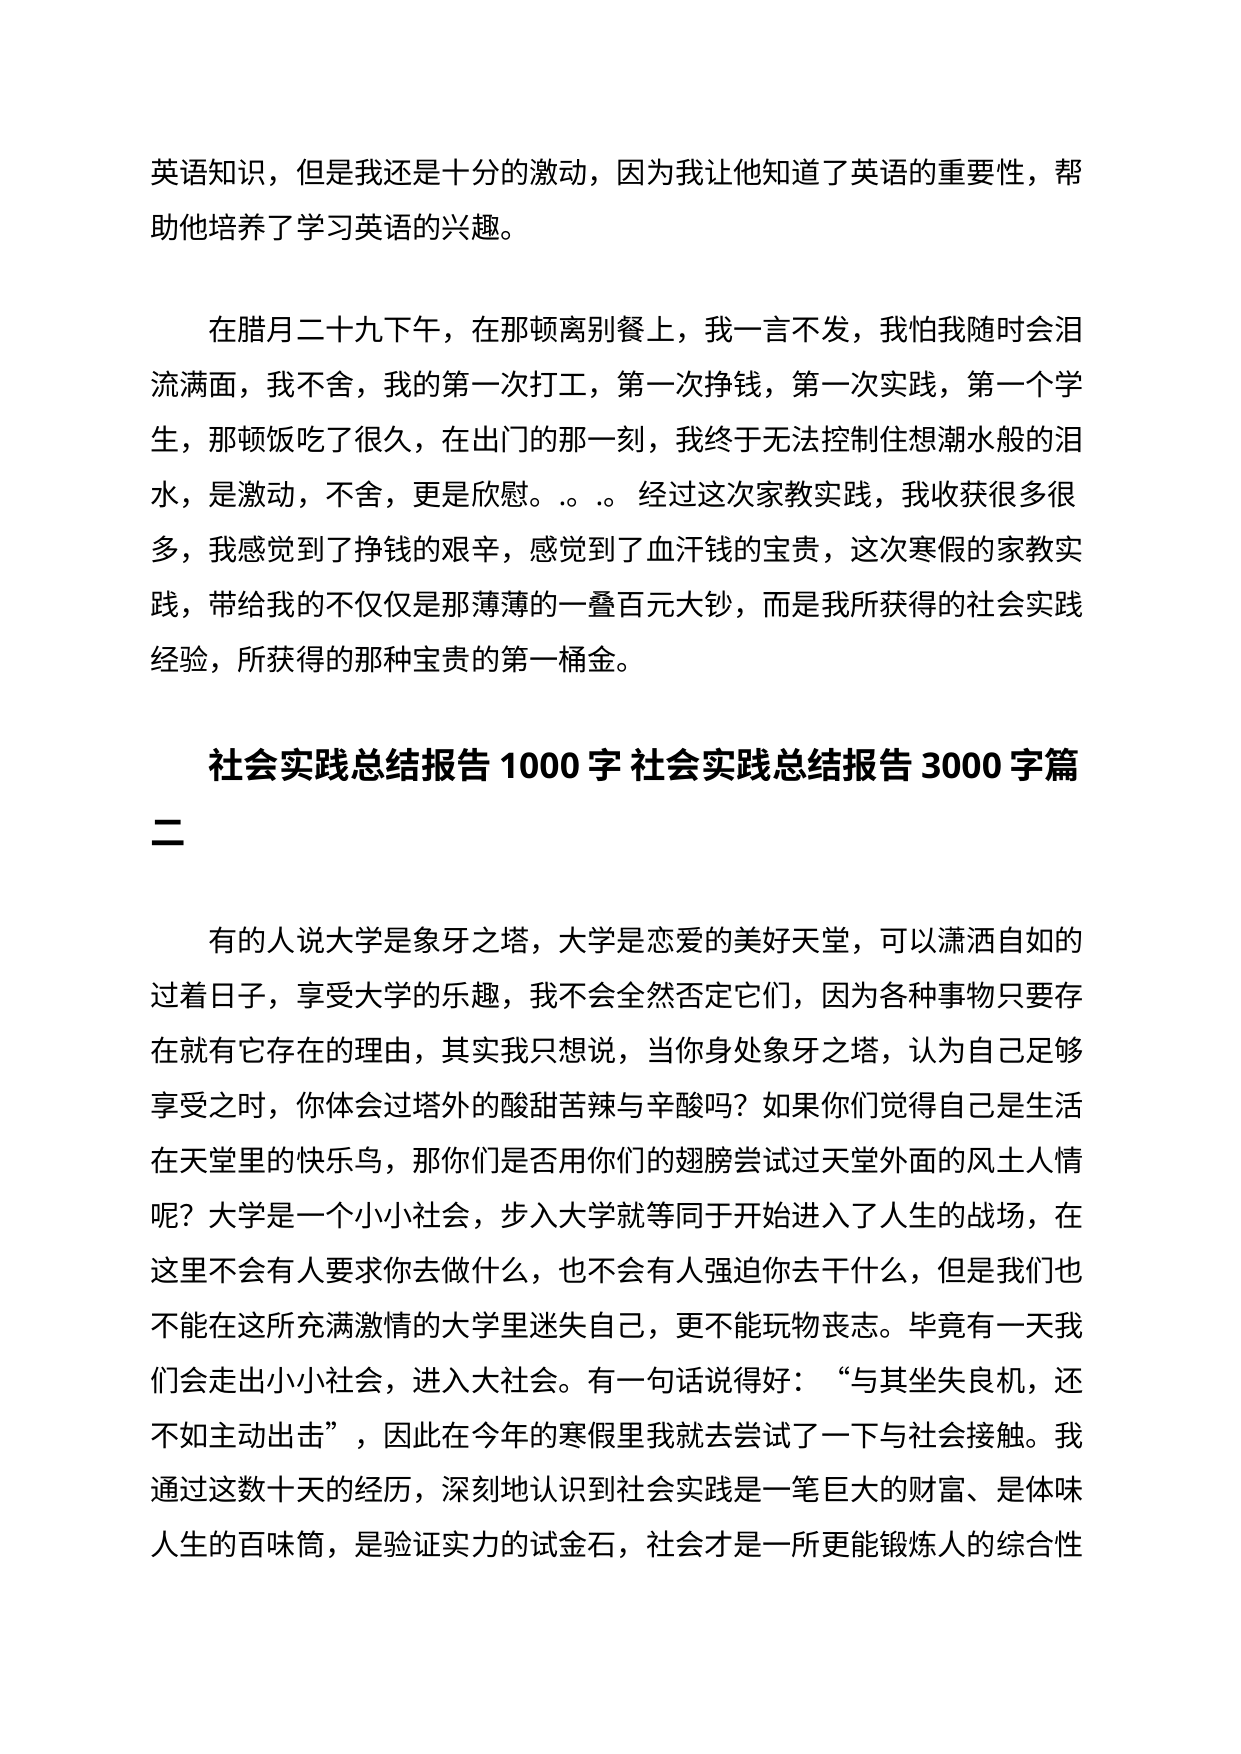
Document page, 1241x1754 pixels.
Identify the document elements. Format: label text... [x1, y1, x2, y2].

text 在腊月二十九下午，在那顿离别餐上，我一言不发，我怕我随时会泪流满面，我不舍，我的第一次打工，第一次挣钱，第一次实践，第一个学生，那顿饭吃了很久，在出门的那一刻，我终于无法控制住想潮水般的泪水，是激动，不舍，更是欣慰。.。.。 经过这次家教实践，我收获很多很多，我感觉到了挣钱的艰辛，感觉到了血汗钱的宝贵，这次寒假的家教实践，带给我的不仅仅是那薄薄的一叠百元大钞，而是我所获得的社会实践经验，所获得的那种宝贵的第一桶金。 [150, 307, 1090, 678]
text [150, 918, 1090, 1564]
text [150, 150, 1090, 247]
text 社会实践总结报告1000字 社会实践总结报告3000字篇二 [150, 738, 1090, 856]
